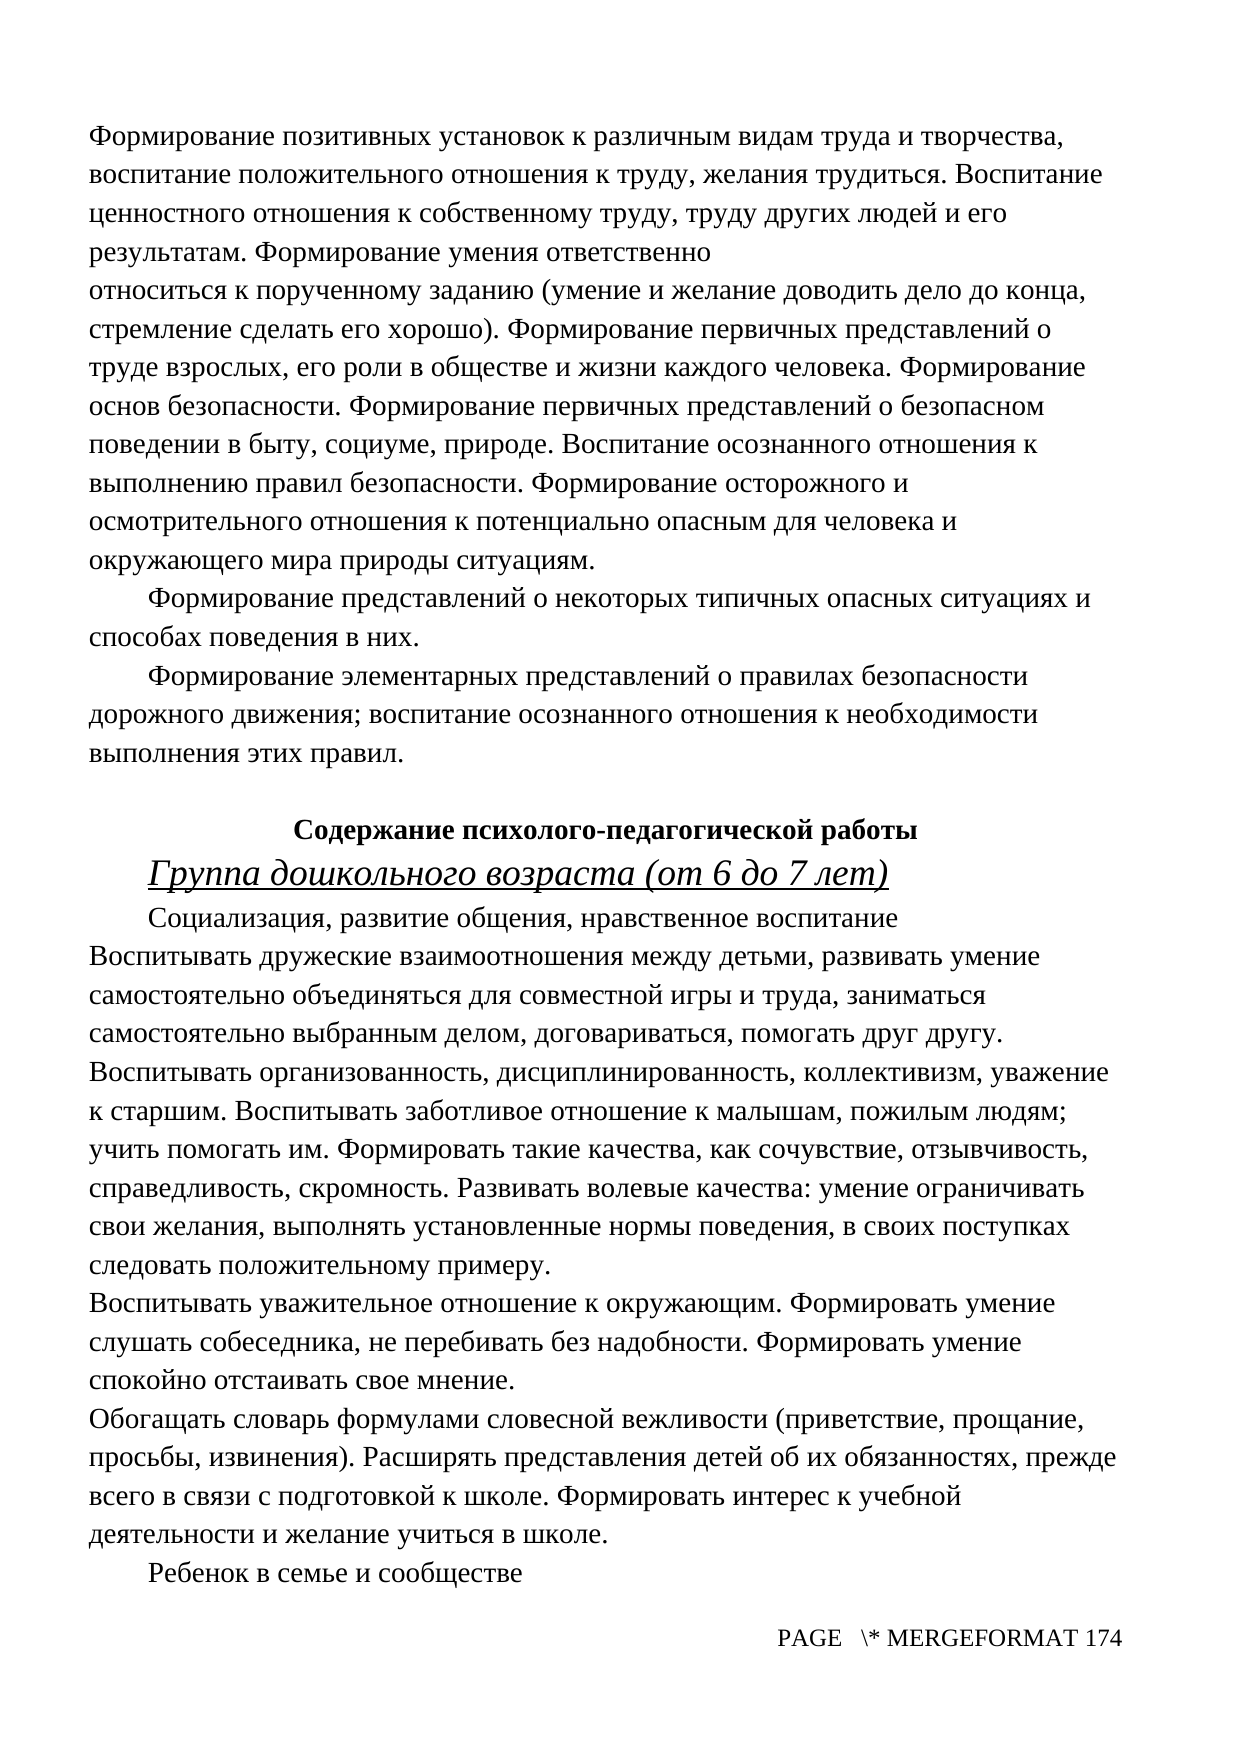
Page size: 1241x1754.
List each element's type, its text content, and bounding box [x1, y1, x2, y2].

text Содержание психолого-педагогической работы [89, 812, 1122, 845]
text Формирование представлений о некоторых типичных опасных ситуациях и способах поведения в них. [89, 581, 1122, 653]
text Формирование позитивных установок к различным видам труда и творчества, воспитание положительного отношения к труду, желания трудиться. Воспитание ценностного отношения к собственному труду, труду других людей и его результатам. Формирование умения ответственно [89, 118, 1122, 267]
text относиться к порученному заданию (умение и желание доводить дело до конца, стремление сделать его хорошо). Формирование первичных представлений о труде взрослых, его роли в обществе и жизни каждого человека. Формирование основ безопасности. Формирование первичных представлений о безопасном поведении в быту, социуме, природе. Воспитание осознанного отношения к выполнению правил безопасности. Формирование осторожного и осмотрительного отношения к потенциально опасным для человека и окружающего мира природы ситуациям. [89, 272, 1122, 576]
text Обогащать словарь формулами словесной вежливости (приветствие, прощание, просьбы, извинения). Расширять представления детей об их обязанностях, прежде всего в связи с подготовкой к школе. Формировать интерес к учебной деятельности и желание учиться в школе. [89, 1401, 1122, 1550]
text Воспитывать дружеские взаимоотношения между детьми, развивать умение самостоятельно объединяться для совместной игры и труда, заниматься самостоятельно выбранным делом, договариваться, помогать друг другу. Воспитывать организованность, дисциплинированность, коллективизм, уважение к старшим. Воспитывать заботливое отношение к малышам, пожилым людям; учить помогать им. Формировать такие качества, как сочувствие, отзывчивость, справедливость, скромность. Развивать волевые качества: умение ограничивать свои желания, выполнять установленные нормы поведения, в своих поступках следовать положительному примеру. [89, 938, 1122, 1280]
text Формирование элементарных представлений о правилах безопасности дорожного движения; воспитание осознанного отношения к необходимости выполнения этих правил. [89, 658, 1122, 768]
text Социализация, развитие общения, нравственное воспитание [89, 900, 1122, 933]
text Группа дошкольного возраста (от 6 до 7 лет) [89, 850, 1122, 893]
text Воспитывать уважительное отношение к окружающим. Формировать умение слушать собеседника, не перебивать без надобности. Формировать умение спокойно отстаивать свое мнение. [89, 1285, 1122, 1396]
text Ребенок в семье и сообществе [89, 1555, 1122, 1589]
